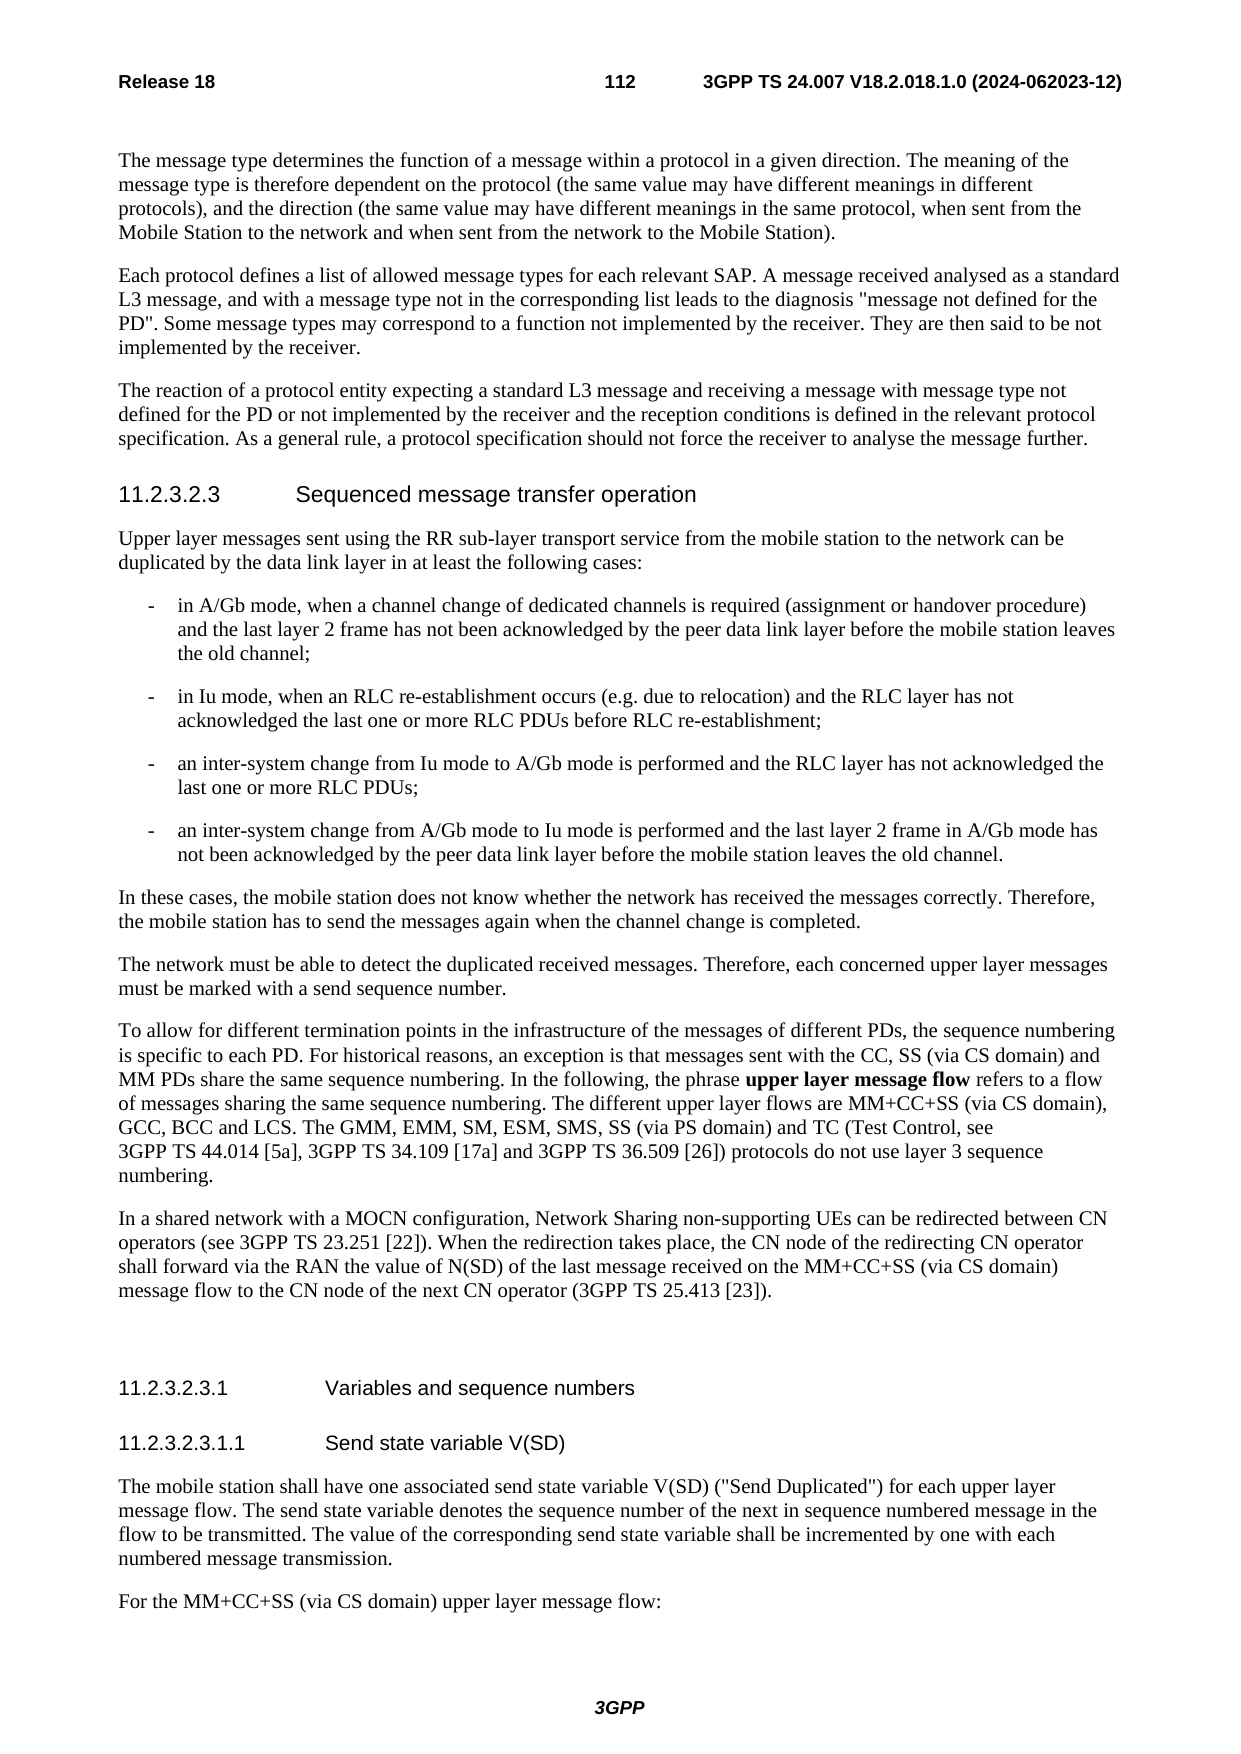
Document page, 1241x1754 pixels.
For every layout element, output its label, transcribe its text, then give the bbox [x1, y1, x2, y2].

text The message type determines the function of a message within a protocol in a given direction. The meaning of the message type is therefore dependent on the protocol (the same value may have different meanings in different protocols), and the direction (the same value may have different meanings in the same protocol, when sent from the Mobile Station to the network and when sent from the network to the Mobile Station). [118, 148, 1122, 244]
text The reaction of a protocol entity expecting a standard L3 message and receiving a message with message type not defined for the PD or not implemented by the receiver and the reception conditions is defined in the relevant protocol specification. As a general rule, a protocol specification should not force the receiver to analyse the message further. [118, 378, 1122, 450]
text To allow for different termination points in the infrastructure of the messages of different PDs, the sequence numbering is specific to each PD. For historical reasons, an exception is that messages sent with the CC, SS (via CS domain) and MM PDs share the same sequence numbering. In the following, the phrase upper layer message flow refers to a flow of messages sharing the same sequence numbering. The different upper layer flows are MM+CC+SS (via CS domain), GCC, BCC and LCS. The GMM, EMM, SM, ESM, SMS, SS (via PS domain) and TC (Test Control, see 3GPP TS 44.014 [5a], 3GPP TS 34.109 [17a] and 3GPP TS 36.509 [26]) protocols do not use layer 3 sequence numbering. [118, 1018, 1122, 1187]
text The mobile station shall have one associated send state variable V(SD) ("Send Duplicated") for each upper layer message flow. The send state variable denotes the sequence number of the next in sequence numbered message in the flow to be transmitted. The value of the corresponding send state variable shall be incremented by one with each numbered message transmission. [118, 1474, 1122, 1570]
text - an inter-system change from Iu mode to A/Gb mode is performed and the RLC layer has not acknowledged the last one or more RLC PDUs; [148, 751, 1122, 799]
text - an inter-system change from A/Gb mode to Iu mode is performed and the last layer 2 frame in A/Gb mode has not been acknowledged by the peer data link layer before the mobile station leaves the old channel. [148, 818, 1122, 866]
text For the MM+CC+SS (via CS domain) upper layer message flow: [118, 1589, 1122, 1613]
subtitle 11.2.3.2.3 Sequenced message transfer operation [118, 481, 1122, 507]
text Upper layer messages sent using the RR sub-layer transport service from the mobile station to the network can be duplicated by the data link layer in at least the following cases: [118, 526, 1122, 574]
text In these cases, the mobile station does not know whether the network has received the messages correctly. Therefore, the mobile station has to send the messages again when the channel change is completed. [118, 885, 1122, 933]
text The network must be able to detect the duplicated received messages. Therefore, each concerned upper layer messages must be marked with a send sequence number. [118, 952, 1122, 1000]
text - in A/Gb mode, when a channel change of dedicated channels is required (assignment or handover procedure) and the last layer 2 frame has not been acknowledged by the peer data link layer before the mobile station leaves the old channel; [148, 593, 1122, 665]
text - in Iu mode, when an RLC re-establishment occurs (e.g. due to relocation) and the RLC layer has not acknowledged the last one or more RLC PDUs before RLC re-establishment; [148, 684, 1122, 732]
text Each protocol defines a list of allowed message types for each relevant SAP. A message received analysed as a standard L3 message, and with a message type not in the corresponding list leads to the diagnosis "message not defined for the PD". Some message types may correspond to a function not implemented by the receiver. They are then said to be not implemented by the receiver. [118, 263, 1122, 359]
text 11.2.3.2.3.1 Variables and sequence numbers [118, 1376, 1122, 1400]
text 11.2.3.2.3.1.1 Send state variable V(SD) [118, 1431, 1122, 1455]
text In a shared network with a MOCN configuration, Network Sharing non-supporting UEs can be redirected between CN operators (see 3GPP TS 23.251 [22]). When the redirection takes place, the CN node of the redirecting CN operator shall forward via the RAN the value of N(SD) of the last message received on the MM+CC+SS (via CS domain) message flow to the CN node of the next CN operator (3GPP TS 25.413 [23]). [118, 1206, 1122, 1302]
